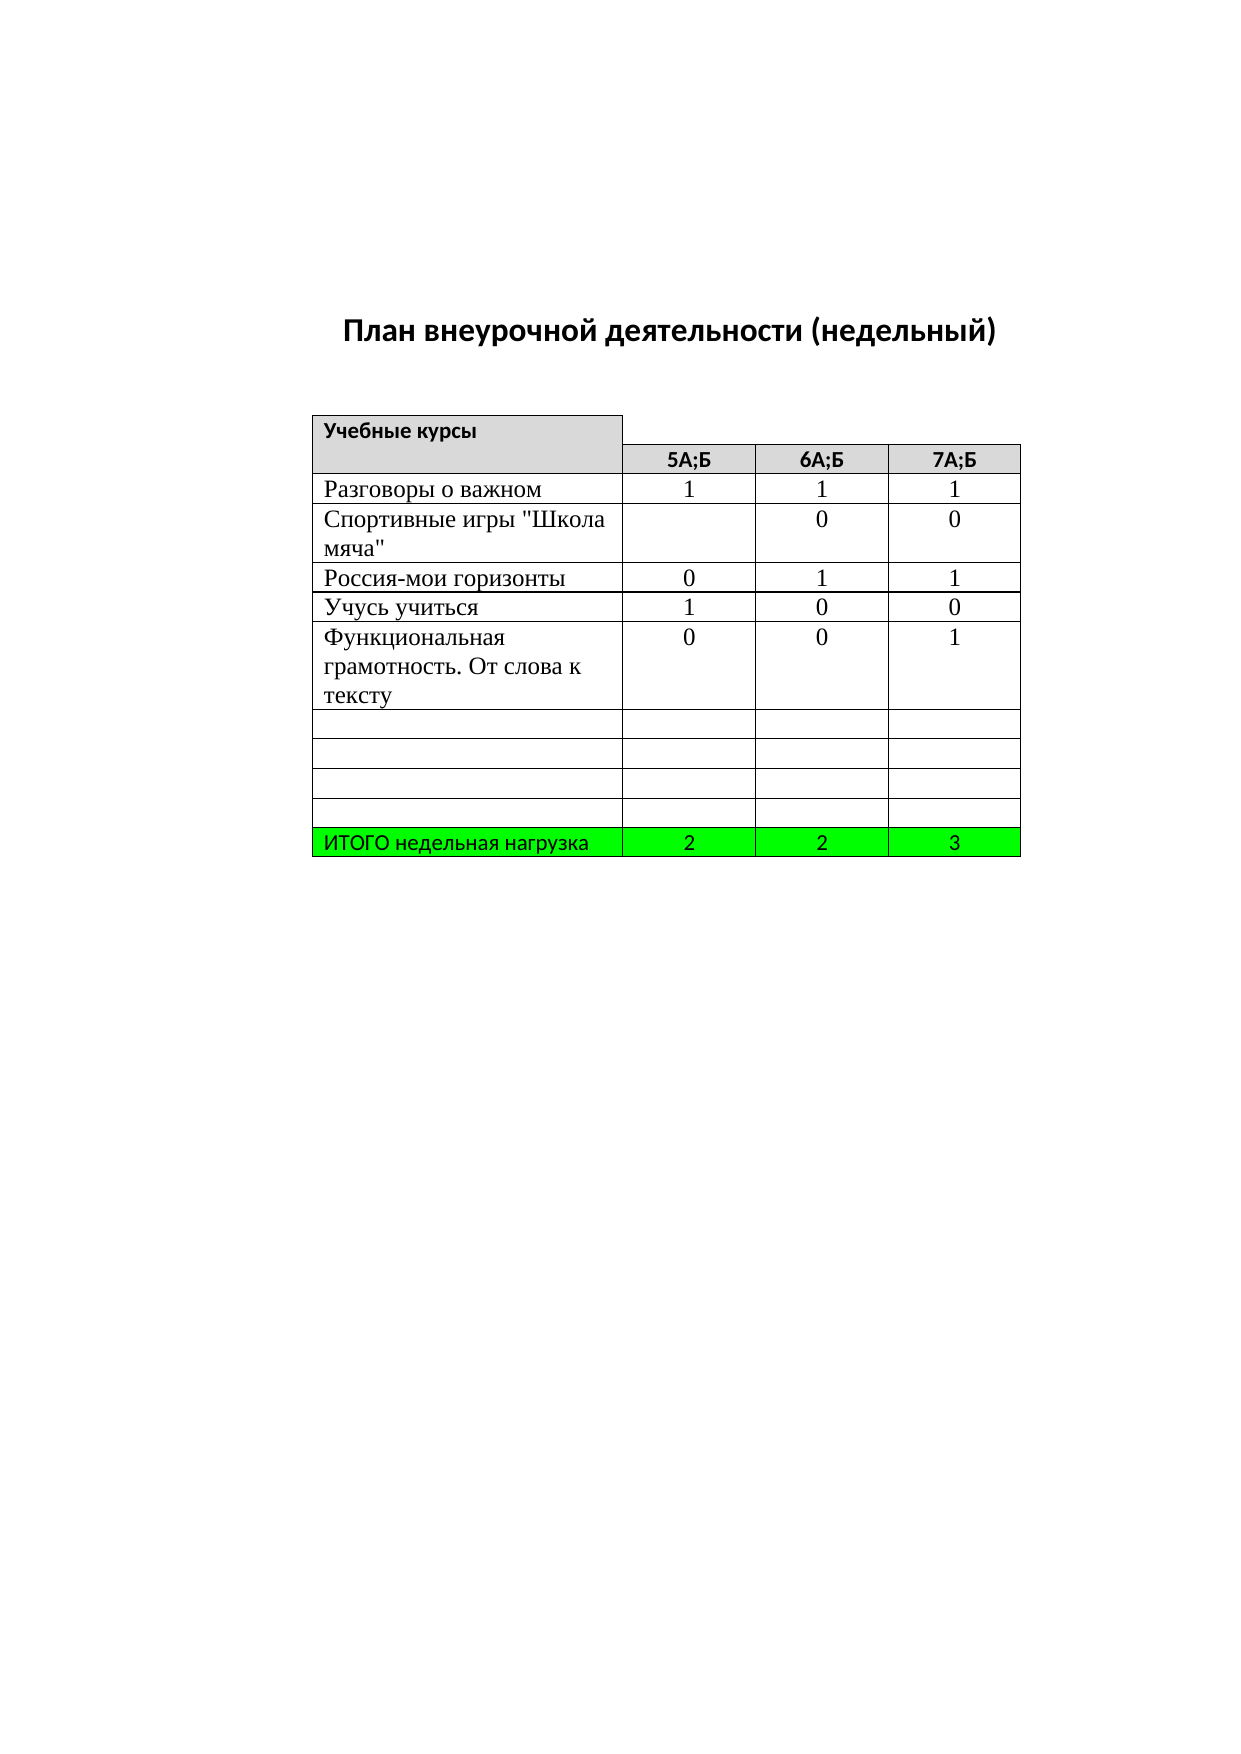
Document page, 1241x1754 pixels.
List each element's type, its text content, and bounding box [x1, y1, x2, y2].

table_cell [313, 799, 622, 827]
table_cell 0 [756, 593, 888, 621]
table_cell ИТОГО недельная нагрузка [313, 828, 622, 856]
table_cell Функциональная грамотность. От слова к тексту [313, 622, 622, 708]
table_cell 0 [889, 504, 1020, 562]
table_cell [889, 739, 1020, 768]
table_cell [313, 710, 622, 738]
table_cell 0 [623, 622, 755, 708]
table_cell [313, 739, 622, 768]
table_cell [623, 799, 755, 827]
table_cell Спортивные игры "Школа мяча" [313, 504, 622, 562]
table_cell [889, 769, 1020, 798]
table_cell 7А;Б [889, 445, 1020, 473]
table_cell 5А;Б [623, 445, 755, 473]
table_cell Россия-мои горизонты [313, 563, 622, 591]
table_cell Разговоры о важном [313, 474, 622, 503]
table_cell 1 [623, 474, 755, 503]
table_cell [889, 710, 1020, 738]
table_cell 0 [623, 563, 755, 591]
table_cell 0 [756, 622, 888, 708]
table_cell 3 [889, 828, 1020, 856]
table_cell 6А;Б [756, 445, 888, 473]
table_cell [623, 769, 755, 798]
table_cell [889, 799, 1020, 827]
table_cell 1 [889, 474, 1020, 503]
table_cell 1 [623, 593, 755, 621]
table_cell [313, 769, 622, 798]
table_cell 2 [623, 828, 755, 856]
table_cell [623, 504, 755, 562]
table_cell 1 [889, 563, 1020, 591]
table_cell 0 [756, 504, 888, 562]
table_cell 0 [889, 593, 1020, 621]
table_cell [756, 710, 888, 738]
table_cell [623, 739, 755, 768]
table_cell Учусь учиться [313, 593, 622, 621]
table_header Учебные курсы [313, 416, 622, 473]
table_cell 1 [889, 622, 1020, 708]
table_cell 1 [756, 563, 888, 591]
text План внеурочной деятельности (недельный) [177, 309, 1152, 350]
table_cell [756, 799, 888, 827]
table_cell [756, 769, 888, 798]
table_cell 2 [756, 828, 888, 856]
table_cell [756, 739, 888, 768]
table_cell [623, 710, 755, 738]
table_cell 1 [756, 474, 888, 503]
